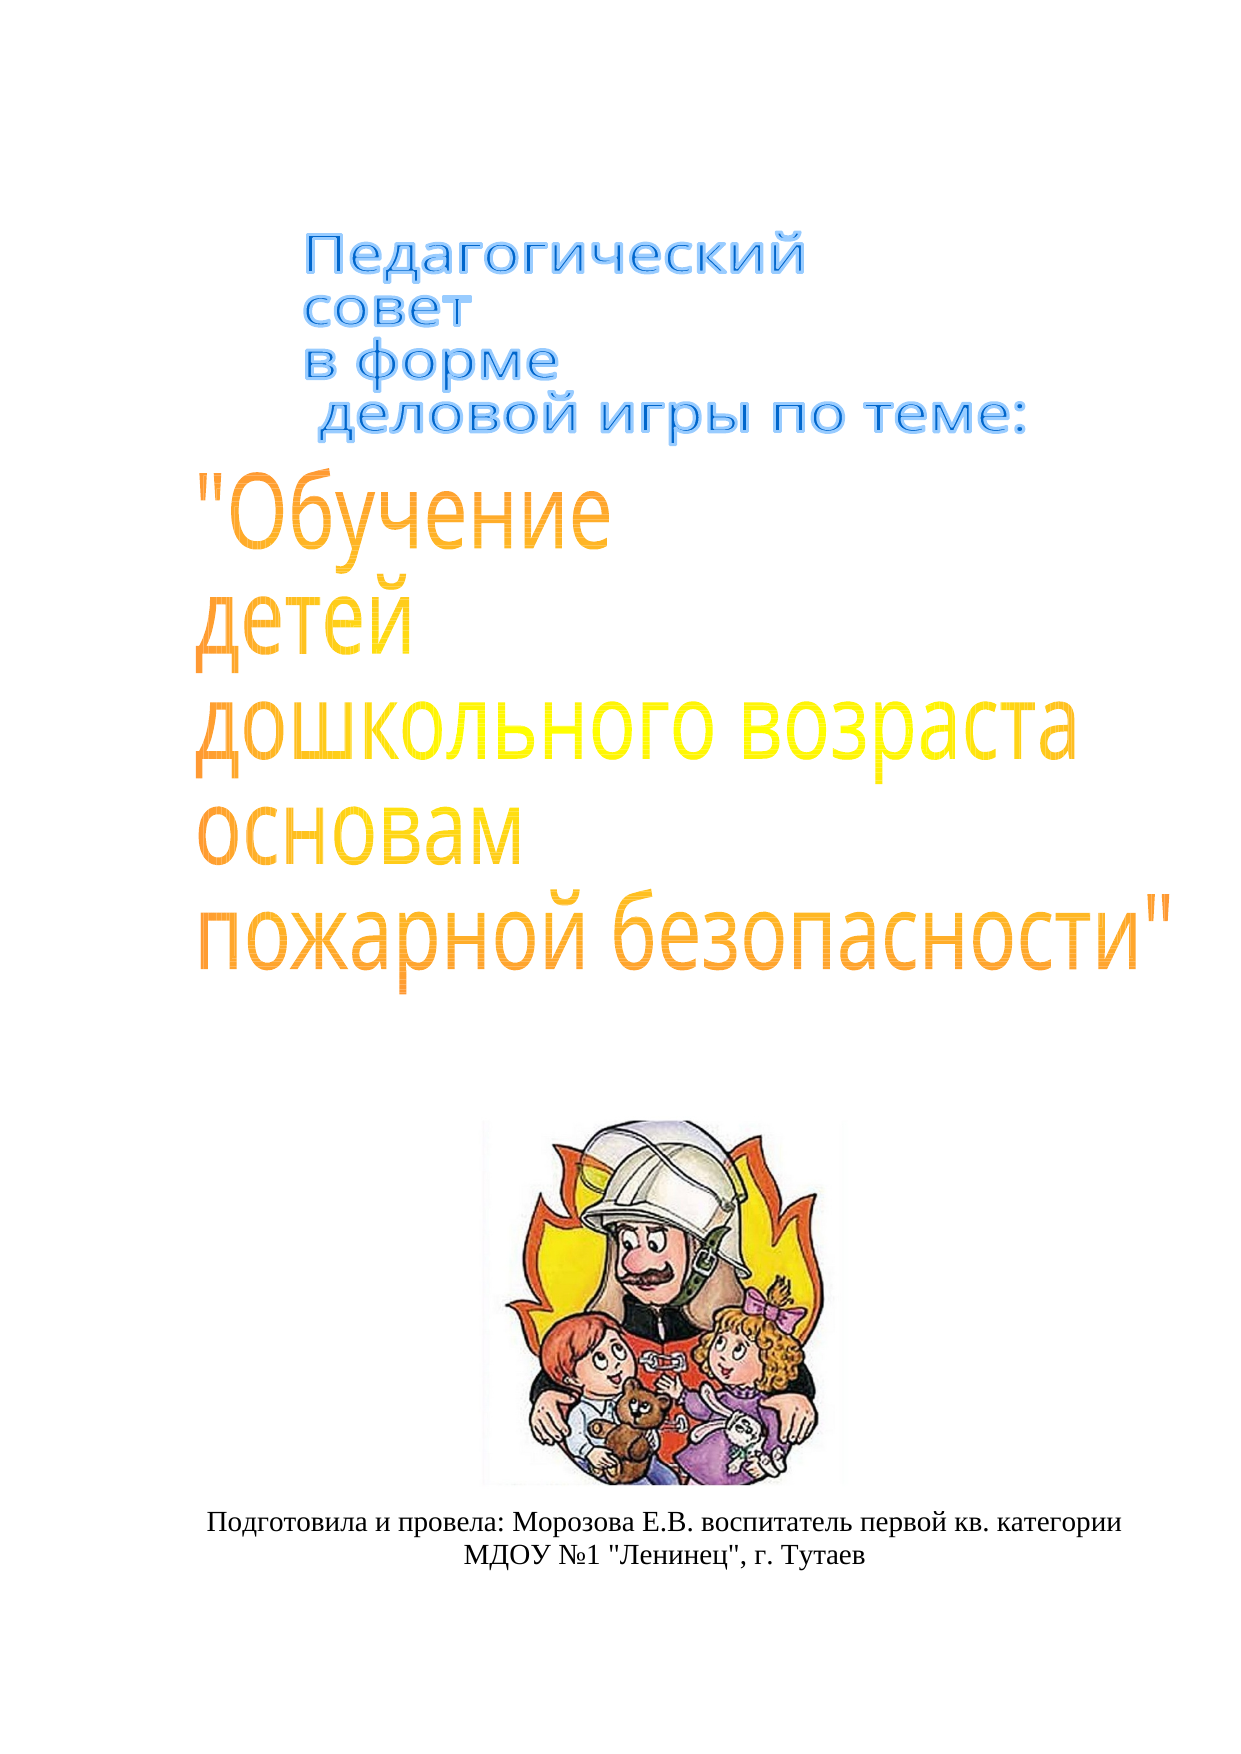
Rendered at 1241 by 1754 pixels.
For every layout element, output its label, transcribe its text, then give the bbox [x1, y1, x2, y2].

picture [478, 1116, 851, 1489]
text Подготовила и провела: Морозова Е.В. воспитатель первой кв. категории МДОУ №1 "Ленинец", г. Тутаев [177, 1504, 1152, 1571]
